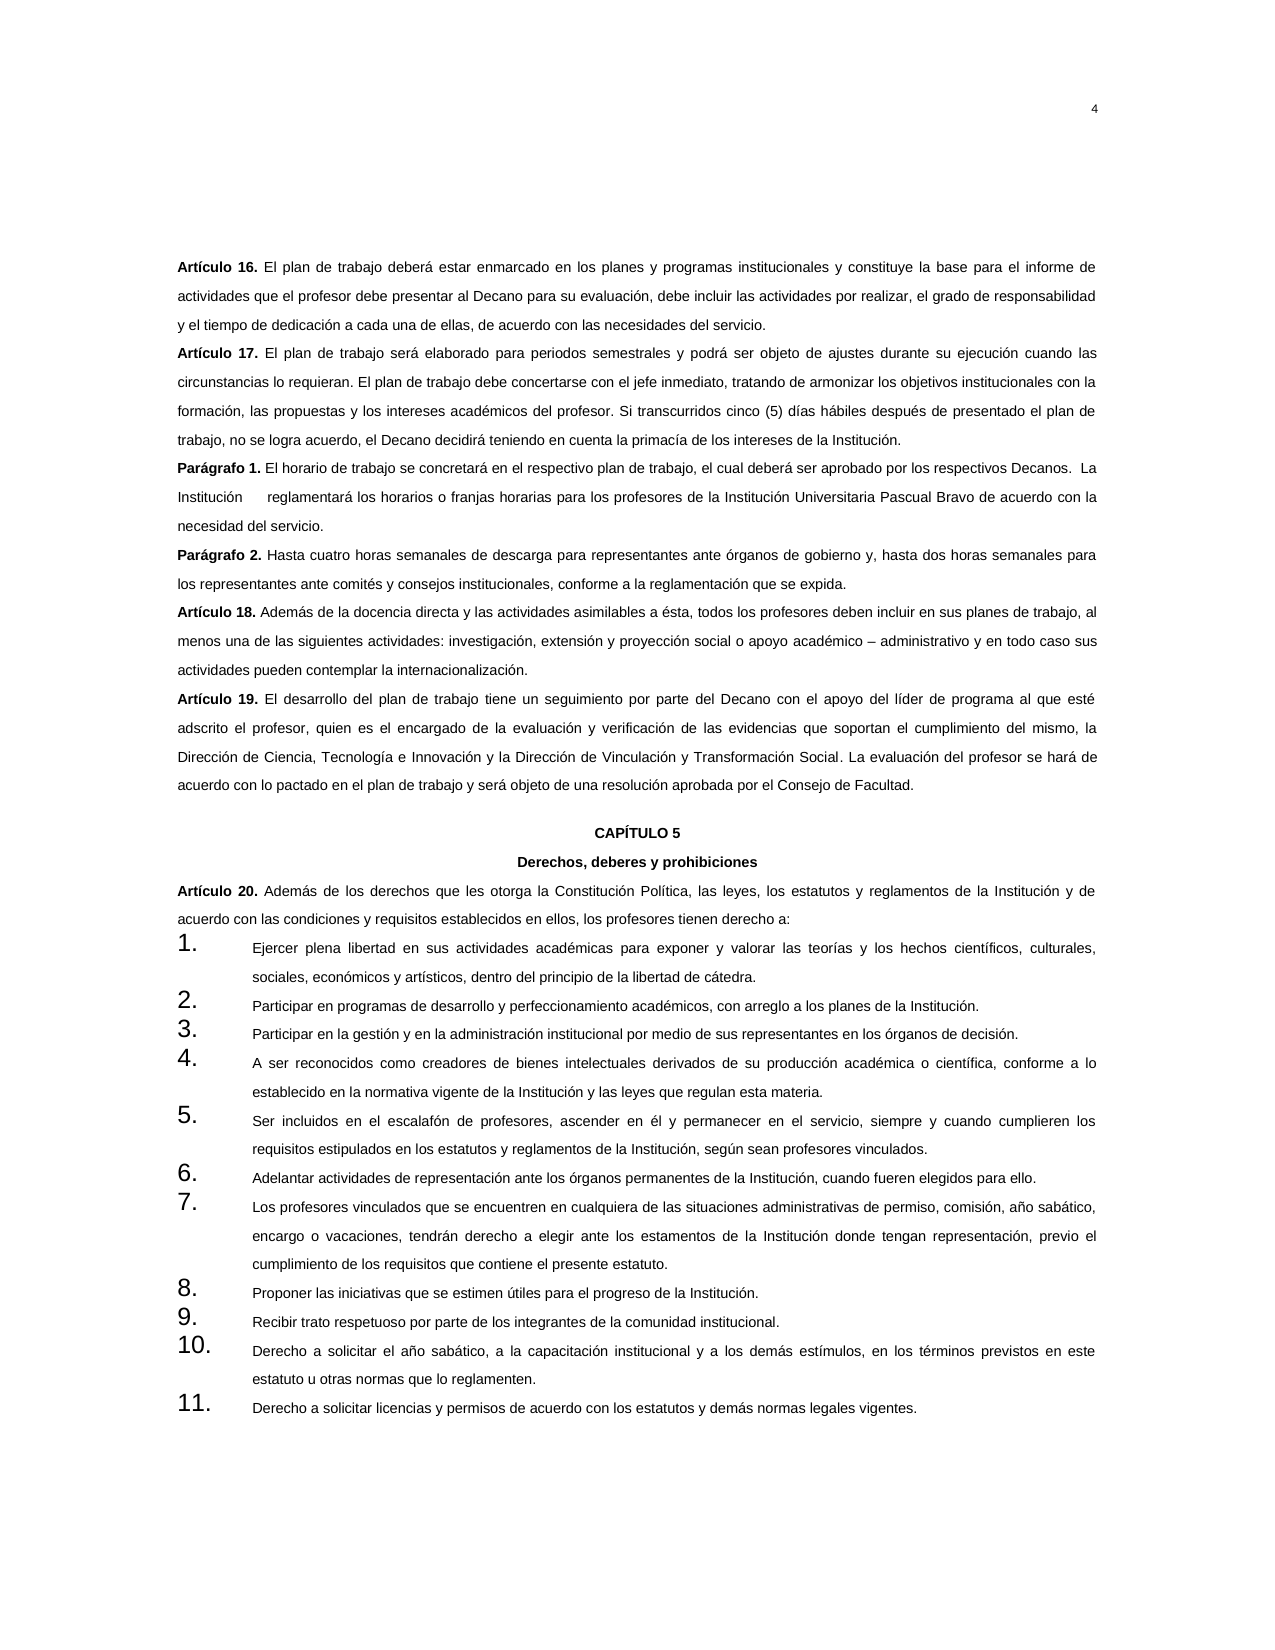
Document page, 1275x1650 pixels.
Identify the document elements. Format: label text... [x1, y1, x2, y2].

list Participar en programas de desarrollo y perfeccionamiento académicos, con arreglo a los planes de la Institución. [177, 985, 1098, 1014]
text Artículo 19. El desarrollo del plan de trabajo tiene un seguimiento por parte del Decano con el apoyo del líder de programa al que esté adscrito el profesor, quien es el encargado de la evaluación y verificación de las evidencias que soportan el cumplimiento del mismo, la Dirección de Ciencia, Tecnología e Innovación y la Dirección de Vinculación y Transformación Social. La evaluación del profesor se hará de acuerdo con lo pactado en el plan de trabajo y será objeto de una resolución aprobada por el Consejo de Facultad. [177, 679, 1098, 794]
text Artículo 20. Además de los derechos que les otorga la Constitución Política, las leyes, los estatutos y reglamentos de la Institución y de acuerdo con las condiciones y requisitos establecidos en ellos, los profesores tienen derecho a: [177, 870, 1098, 928]
list Participar en la gestión y en la administración institucional por medio de sus representantes en los órganos de decisión. [177, 1014, 1098, 1043]
text Artículo 16. El plan de trabajo deberá estar enmarcado en los planes y programas institucionales y constituye la base para el informe de actividades que el profesor debe presentar al Decano para su evaluación, debe incluir las actividades por realizar, el grado de responsabilidad y el tiempo de dedicación a cada una de ellas, de acuerdo con las necesidades del servicio. [177, 247, 1098, 333]
text Artículo 18. Además de la docencia directa y las actividades asimilables a ésta, todos los profesores deben incluir en sus planes de trabajo, al menos una de las siguientes actividades: investigación, extensión y proyección social o apoyo académico – administrativo y en todo caso sus actividades pueden contemplar la internacionalización. [177, 592, 1098, 679]
text Artículo 17. El plan de trabajo será elaborado para periodos semestrales y podrá ser objeto de ajustes durante su ejecución cuando las circunstancias lo requieran. El plan de trabajo debe concertarse con el jefe inmediato, tratando de armonizar los objetivos institucionales con la formación, las propuestas y los intereses académicos del profesor. Si transcurridos cinco (5) días hábiles después de presentado el plan de trabajo, no se logra acuerdo, el Decano decidirá teniendo en cuenta la primacía de los intereses de la Institución. [177, 333, 1098, 448]
text Parágrafo 2. Hasta cuatro horas semanales de descarga para representantes ante órganos de gobierno y, hasta dos horas semanales para los representantes ante comités y consejos institucionales, conforme a la reglamentación que se expida. [177, 535, 1098, 592]
list Derecho a solicitar el año sabático, a la capacitación institucional y a los demás estímulos, en los términos previstos en este estatuto u otras normas que lo reglamenten. [177, 1330, 1098, 1388]
list Ser incluidos en el escalafón de profesores, ascender en él y permanecer en el servicio, siempre y cuando cumplieren los requisitos estipulados en los estatutos y reglamentos de la Institución, según sean profesores vinculados. [177, 1100, 1098, 1158]
list Adelantar actividades de representación ante los órganos permanentes de la Institución, cuando fueren elegidos para ello. [177, 1158, 1098, 1187]
list Ejercer plena libertad en sus actividades académicas para exponer y valorar las teorías y los hechos científicos, culturales, sociales, económicos y artísticos, dentro del principio de la libertad de cátedra. [177, 928, 1098, 985]
list Recibir trato respetuoso por parte de los integrantes de la comunidad institucional. [177, 1302, 1098, 1330]
list Derecho a solicitar licencias y permisos de acuerdo con los estatutos y demás normas legales vigentes. [177, 1388, 1098, 1417]
text Parágrafo 1. El horario de trabajo se concretará en el respectivo plan de trabajo, el cual deberá ser aprobado por los respectivos Decanos. La Institución reglamentará los horarios o franjas horarias para los profesores de la Institución Universitaria Pascual Bravo de acuerdo con la necesidad del servicio. [177, 448, 1098, 535]
text Derechos, deberes y prohibiciones [177, 842, 1098, 870]
list Los profesores vinculados que se encuentren en cualquiera de las situaciones administrativas de permiso, comisión, año sabático, encargo o vacaciones, tendrán derecho a elegir ante los estamentos de la Institución donde tengan representación, previo el cumplimiento de los requisitos que contiene el presente estatuto. [177, 1187, 1098, 1273]
list Proponer las iniciativas que se estimen útiles para el progreso de la Institución. [177, 1273, 1098, 1302]
text CAPÍTULO 5 [177, 813, 1098, 842]
list A ser reconocidos como creadores de bienes intelectuales derivados de su producción académica o científica, conforme a lo establecido en la normativa vigente de la Institución y las leyes que regulan esta materia. [177, 1043, 1098, 1100]
